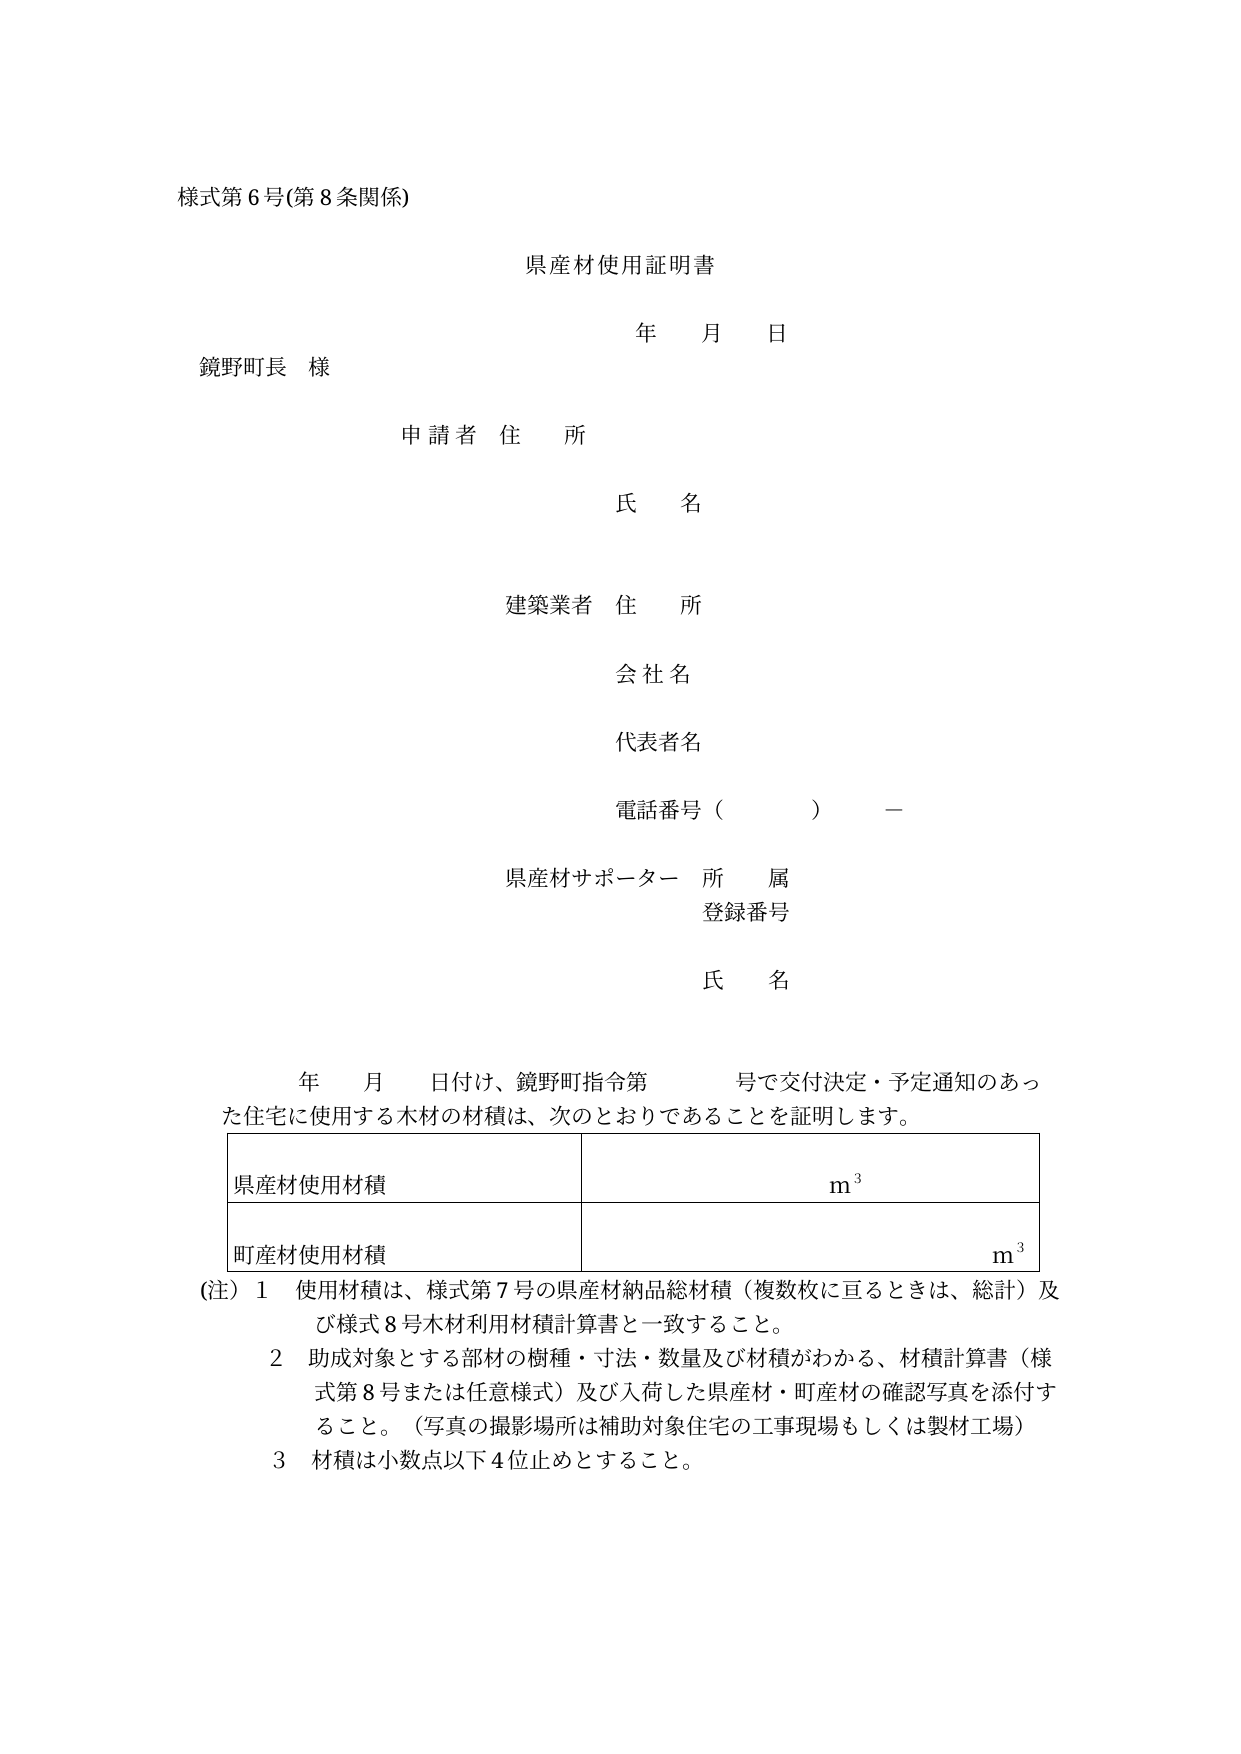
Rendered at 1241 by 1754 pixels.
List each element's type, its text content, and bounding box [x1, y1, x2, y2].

text ２ 助成対象とする部材の樹種・寸法・数量及び材積がわかる、材積計算書（様式第8号または任意様式）及び入荷した県産材・町産材の確認写真を添付すること。（写真の撮影場所は補助対象住宅の工事現場もしくは製材工場） [177, 1340, 1063, 1442]
text 氏 名 [177, 962, 1063, 996]
table_cell 町産材使用材積 [228, 1203, 581, 1271]
text (注）１ 使用材積は、様式第7号の県産材納品総材積（複数枚に亘るときは、総計）及び様式8号木材利用材積計算書と一致すること。 [177, 1272, 1063, 1340]
text 年 月 日 [177, 315, 1063, 349]
text ３ 材積は小数点以下4位止めとすること。 [202, 1442, 1063, 1476]
text 県産材使用証明書 [177, 247, 1063, 281]
text 様式第6号(第8条関係) [177, 179, 1063, 213]
table_header 県産材使用材積 [228, 1134, 581, 1202]
table_cell ｍ３ [582, 1203, 1039, 1271]
text 電話番号（ ） － [177, 792, 1063, 826]
text 県産材サポーター 所 属 [177, 860, 1063, 894]
text 登録番号 [177, 894, 1063, 928]
text 申 請 者 住 所 [177, 417, 1063, 451]
text 年 月 日付け、鏡野町指令第 号で交付決定・予定通知のあった住宅に使用する木材の材積は、次のとおりであることを証明します。 [177, 1064, 1063, 1132]
text 氏 名 [177, 485, 1063, 519]
text 代表者名 [177, 724, 1063, 758]
text 会 社 名 [177, 656, 1063, 689]
table_header ｍ３ [582, 1134, 1039, 1202]
text 鏡野町長 様 [177, 349, 1063, 383]
text 建築業者 住 所 [177, 587, 1063, 621]
